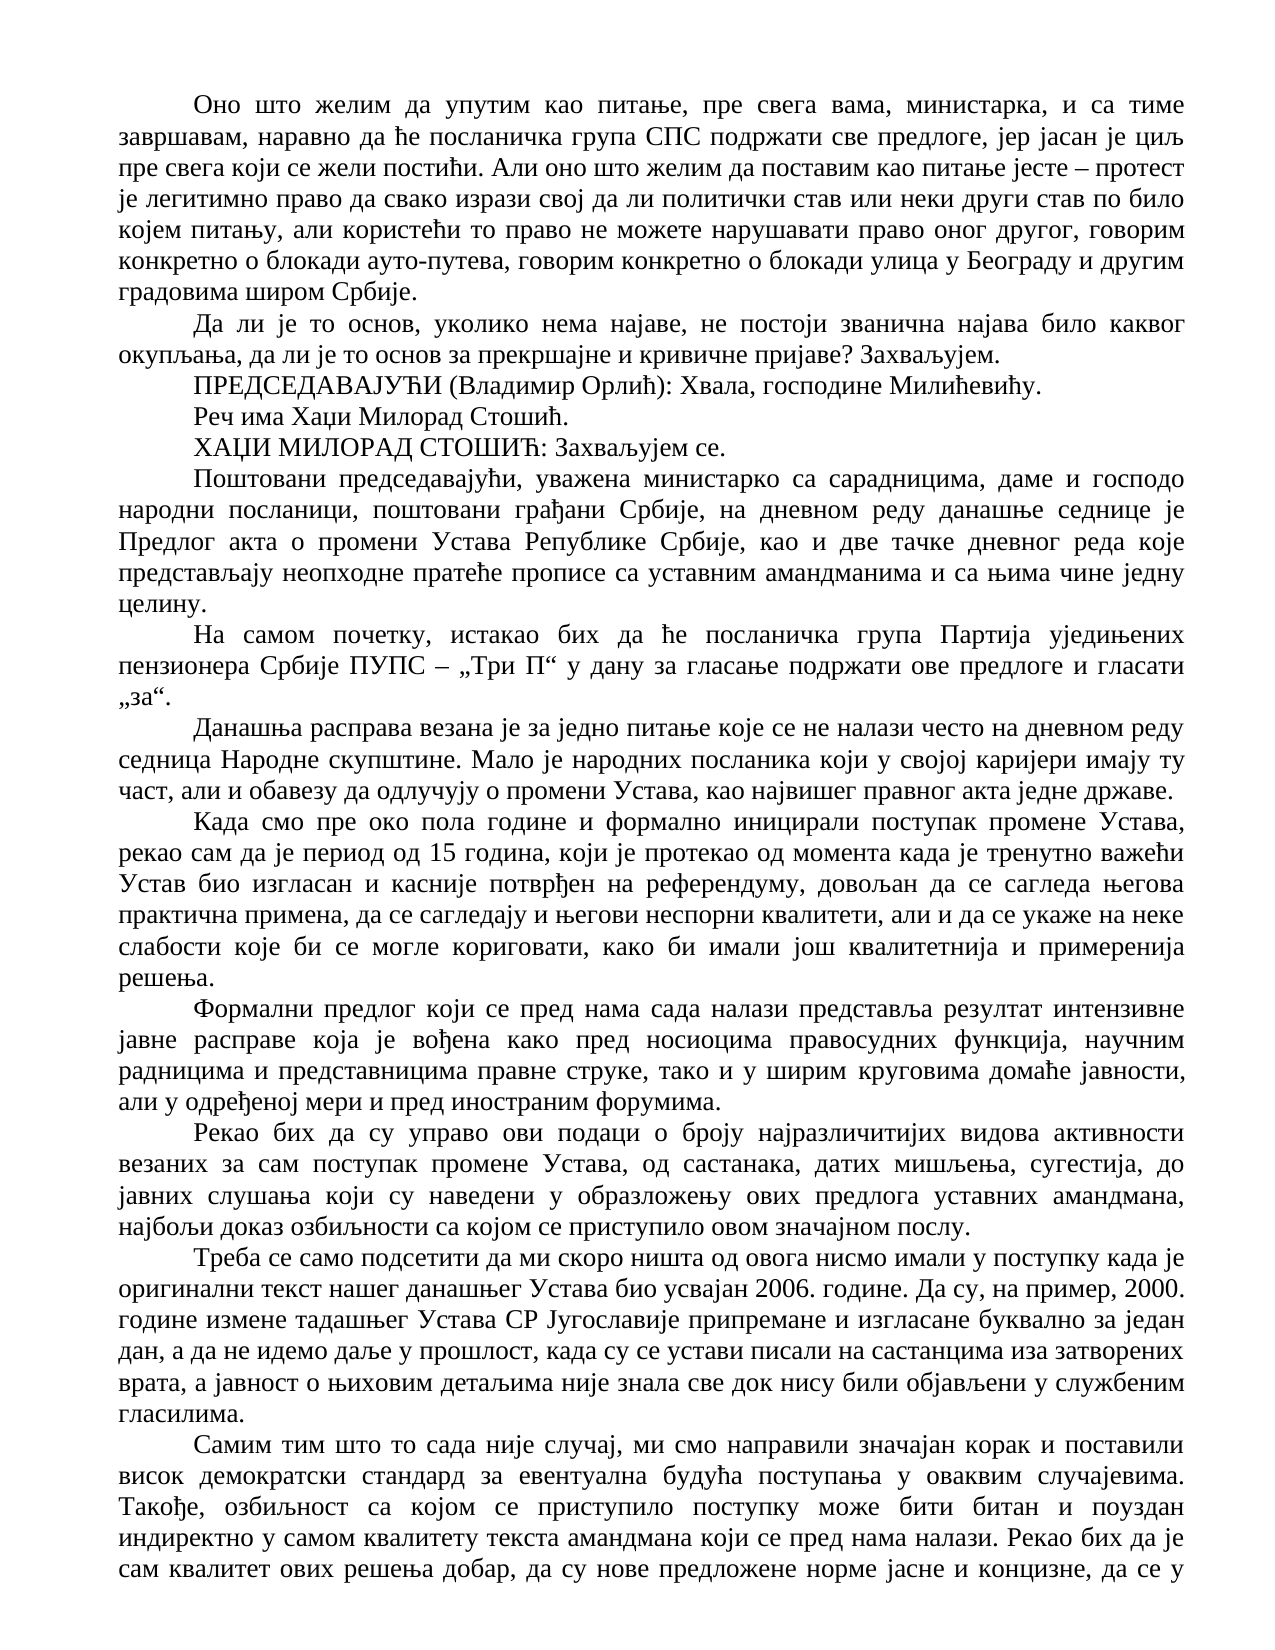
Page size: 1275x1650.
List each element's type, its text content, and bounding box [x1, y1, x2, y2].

text На самом почетку, истакао бих да ће посланичка група Партија уједињених пензионера Србије ПУПС – „Три П“ у дану за гласање подржати ове предлоге и гласати „за“. [118, 618, 1186, 712]
text Поштовани председавајући, уважена министарко са сарадницима, даме и господо народни посланици, поштовани грађани Србије, на дневном реду данашње седнице је Предлог акта о промени Устава Републике Србије, као и две тачке дневног реда које представљају неопходне пратеће прописе са уставним амандманима и са њима чине једну целину. [118, 462, 1186, 618]
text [118, 1428, 1186, 1584]
text Рекао бих да су управо ови подаци о броју најразличитијих видова активности везаних за сам поступак промене Устава, од састанака, датих мишљења, сугестија, до јавних слушања који су наведени у образложењу ових предлога уставних амандмана, најбољи доказ озбиљности са којом се приступило овом значајном послу. [118, 1116, 1186, 1241]
text Реч има Хаџи Милорад Стошић. [118, 400, 1186, 431]
text Формални предлог који се пред нама сада налази представља резултат интензивне јавне расправе која је вођена како пред носиоцима правосудних функција, научним радницима и представницима правне струке, тако и у ширим круговима домаће јавности, али у одређеној мери и пред иностраним форумима. [118, 992, 1186, 1116]
text Треба се само подсетити да ми скоро ништа од овога нисмо имали у поступку када је оригинални текст нашег данашњег Устава био усвајан 2006. године. Да су, на пример, 2000. године измене тадашњег Устава СР Југославије припремане и изгласане буквално за један дан, а да не идемо даље у прошлост, када су се устави писали на састанцима иза затворених врата, а јавност о њиховим детаљима није знала све док нису били објављени у службеним гласилима. [118, 1241, 1186, 1428]
text Оно што желим да упутим као питање, пре свега вама, министарка, и са тиме завршавам, наравно да ће посланичка група СПС подржати све предлоге, јер јасан је циљ пре свега који се жели постићи. Али оно што желим да поставим као питање јесте – протест је легитимно право да свако изрази свој да ли политички став или неки други став по било којем питању, али користећи то право не можете нарушавати право оног другог, говорим конкретно о блокади ауто-путева, говорим конкретно о блокади улица у Београду и другим градовима широм Србије. [118, 89, 1186, 307]
text Да ли је то основ, уколико нема најаве, не постоји званична најава било каквог окупљања, да ли је то основ за прекршајне и кривичне пријаве? Захваљујем. [118, 307, 1186, 369]
text ХАЏИ МИЛОРАД СТОШИЋ: Захваљујем се. [118, 431, 1186, 462]
text Када смо пре око пола године и формално иницирали поступак промене Устава, рекао сам да је период од 15 година, који је протекао од момента када је тренутно важећи Устав био изгласан и касније потврђен на референдуму, довољан да се сагледа његова практична примена, да се сагледају и његови неспорни квалитети, али и да се укаже на неке слабости које би се могле кориговати, како би имали још квалитетнија и примеренија решења. [118, 805, 1186, 992]
text ПРЕДСЕДАВАЈУЋИ (Владимир Орлић): Хвала, господине Милићевићу. [118, 369, 1186, 400]
text Данашња расправа везана је за једно питање које се не налази често на дневном реду седница Народне скупштине. Мало је народних посланика који у својој каријери имају ту част, али и обавезу да одлучују о промени Устава, као највишег правног акта једне државе. [118, 712, 1186, 805]
